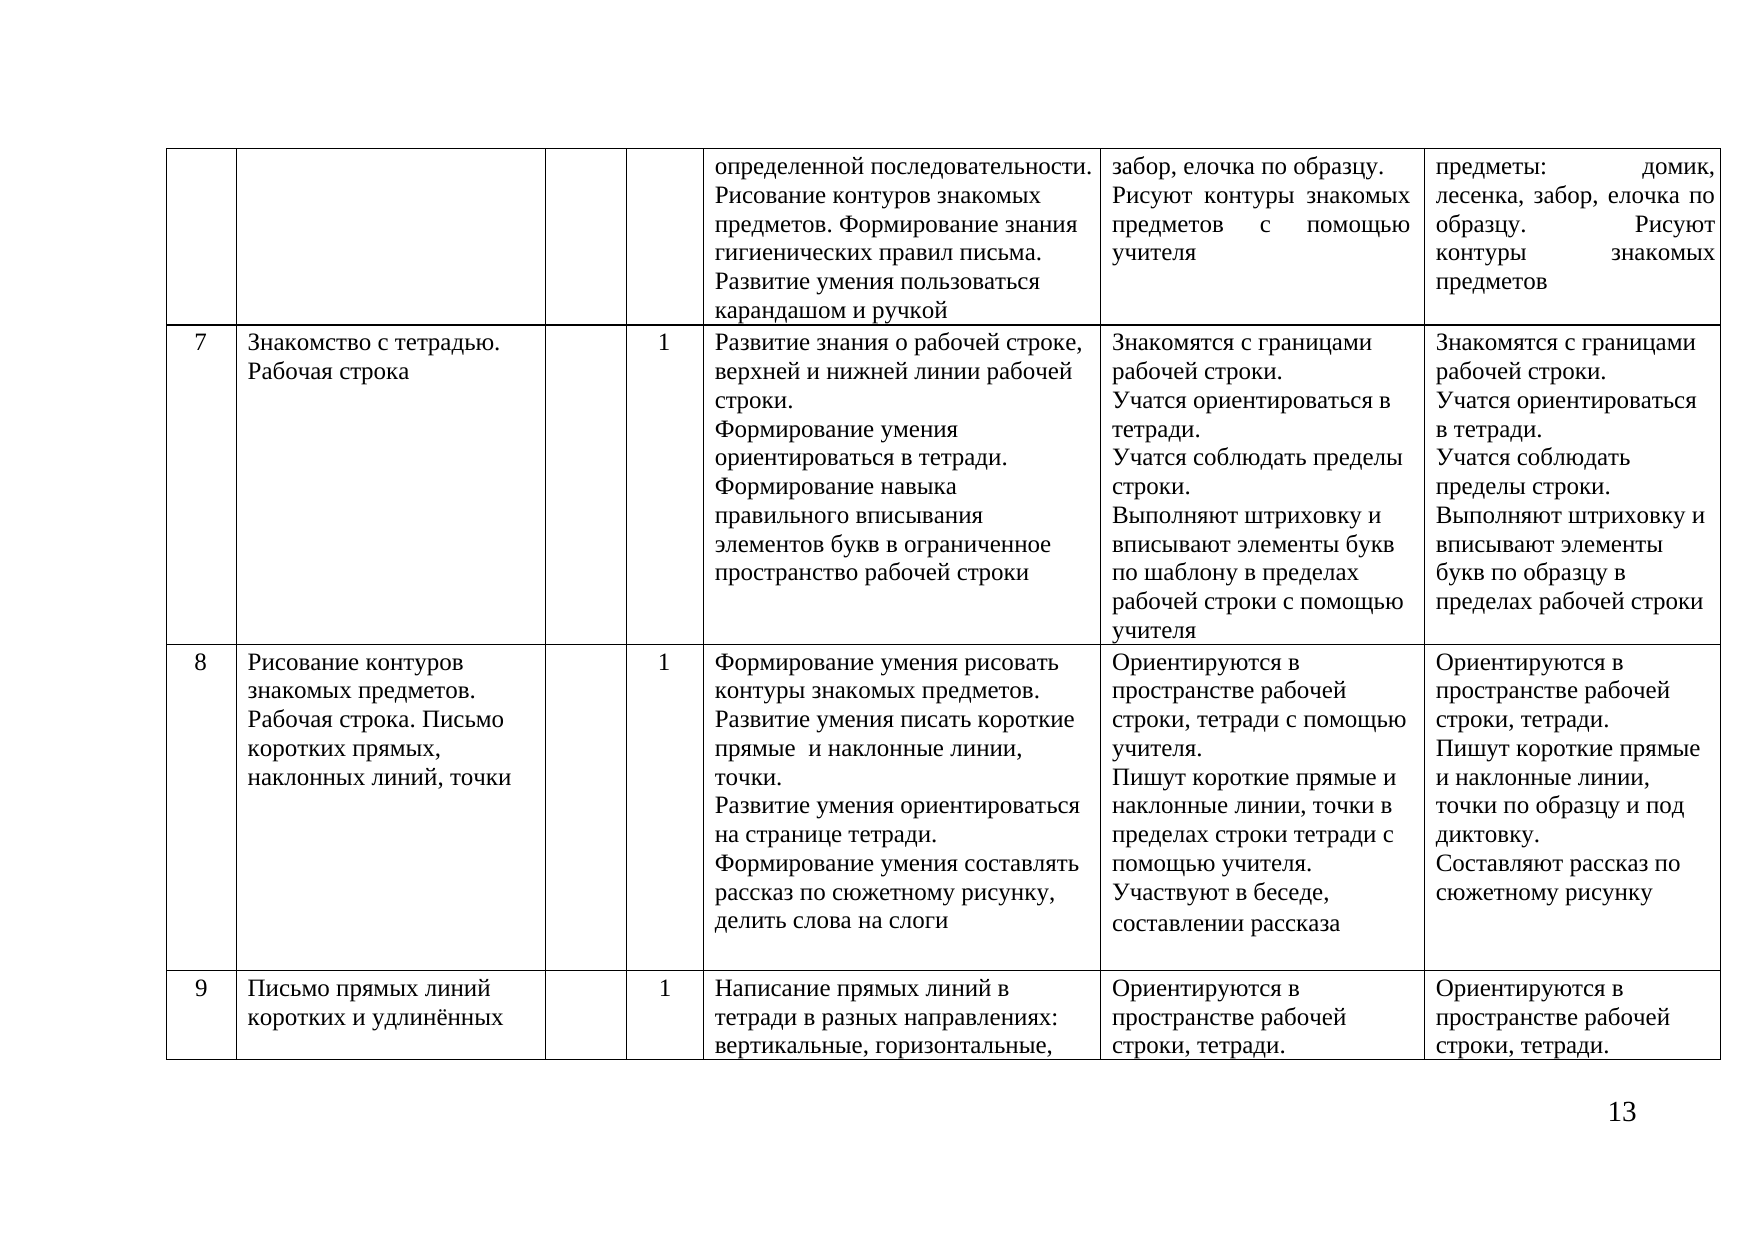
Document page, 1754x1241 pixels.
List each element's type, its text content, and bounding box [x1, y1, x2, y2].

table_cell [237, 149, 545, 324]
table_cell 9 [167, 971, 236, 1059]
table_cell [1425, 971, 1720, 1059]
table_cell 6 [167, 149, 236, 324]
table_cell [546, 149, 626, 324]
table_cell Знакомятся с границами рабочей строки. Учатся ориентироваться в тетради. Учатся соблюдать пределы строки. Выполняют штриховку и вписывают элементы букв по образцу в пределах рабочей строки [1425, 326, 1720, 644]
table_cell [704, 971, 1100, 1059]
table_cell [1101, 149, 1424, 324]
table_cell Ориентируются в пространстве рабочей строки, тетради. Пишут короткие прямые и наклонные линии, точки по образцу и под диктовку. Составляют рассказ по сюжетному рисунку [1425, 645, 1720, 970]
table_cell Рисование контуров знакомых предметов. Рабочая строка. Письмо коротких прямых, наклонных линий, точки [237, 645, 545, 970]
table_cell [546, 326, 626, 644]
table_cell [1101, 971, 1424, 1059]
table_cell Знакомство с тетрадью. Рабочая строка [237, 326, 545, 644]
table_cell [704, 149, 1100, 324]
table_cell 1 [627, 326, 703, 644]
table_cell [237, 971, 545, 1059]
table_cell Формирование умения рисовать контуры знакомых предметов. Развитие умения писать короткие прямые и наклонные линии, точки. Развитие умения ориентироваться на странице тетради. Формирование умения составлять рассказ по сюжетному рисунку, делить слова на слоги [704, 645, 1100, 970]
table_cell [546, 971, 626, 1059]
table_cell Ориентируются в пространстве рабочей строки, тетради с помощью учителя. Пишут короткие прямые и наклонные линии, точки в пределах строки тетради с помощью учителя. Участвуют в беседе, составлении рассказа [1101, 645, 1424, 970]
table_cell Развитие знания о рабочей строке, верхней и нижней линии рабочей строки. Формирование умения ориентироваться в тетради. Формирование навыка правильного вписывания элементов букв в ограниченное пространство рабочей строки [704, 326, 1100, 644]
table_cell Знакомятся с границами рабочей строки. Учатся ориентироваться в тетради. Учатся соблюдать пределы строки. Выполняют штриховку и вписывают элементы букв по шаблону в пределах рабочей строки с помощью учителя [1101, 326, 1424, 644]
table_cell 7 [167, 326, 236, 644]
table_cell 1 [627, 645, 703, 970]
table_cell [546, 645, 626, 970]
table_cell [1425, 149, 1720, 324]
table_cell 8 [167, 645, 236, 970]
table_cell 1 [627, 971, 703, 1059]
table_cell 1 [627, 149, 703, 324]
